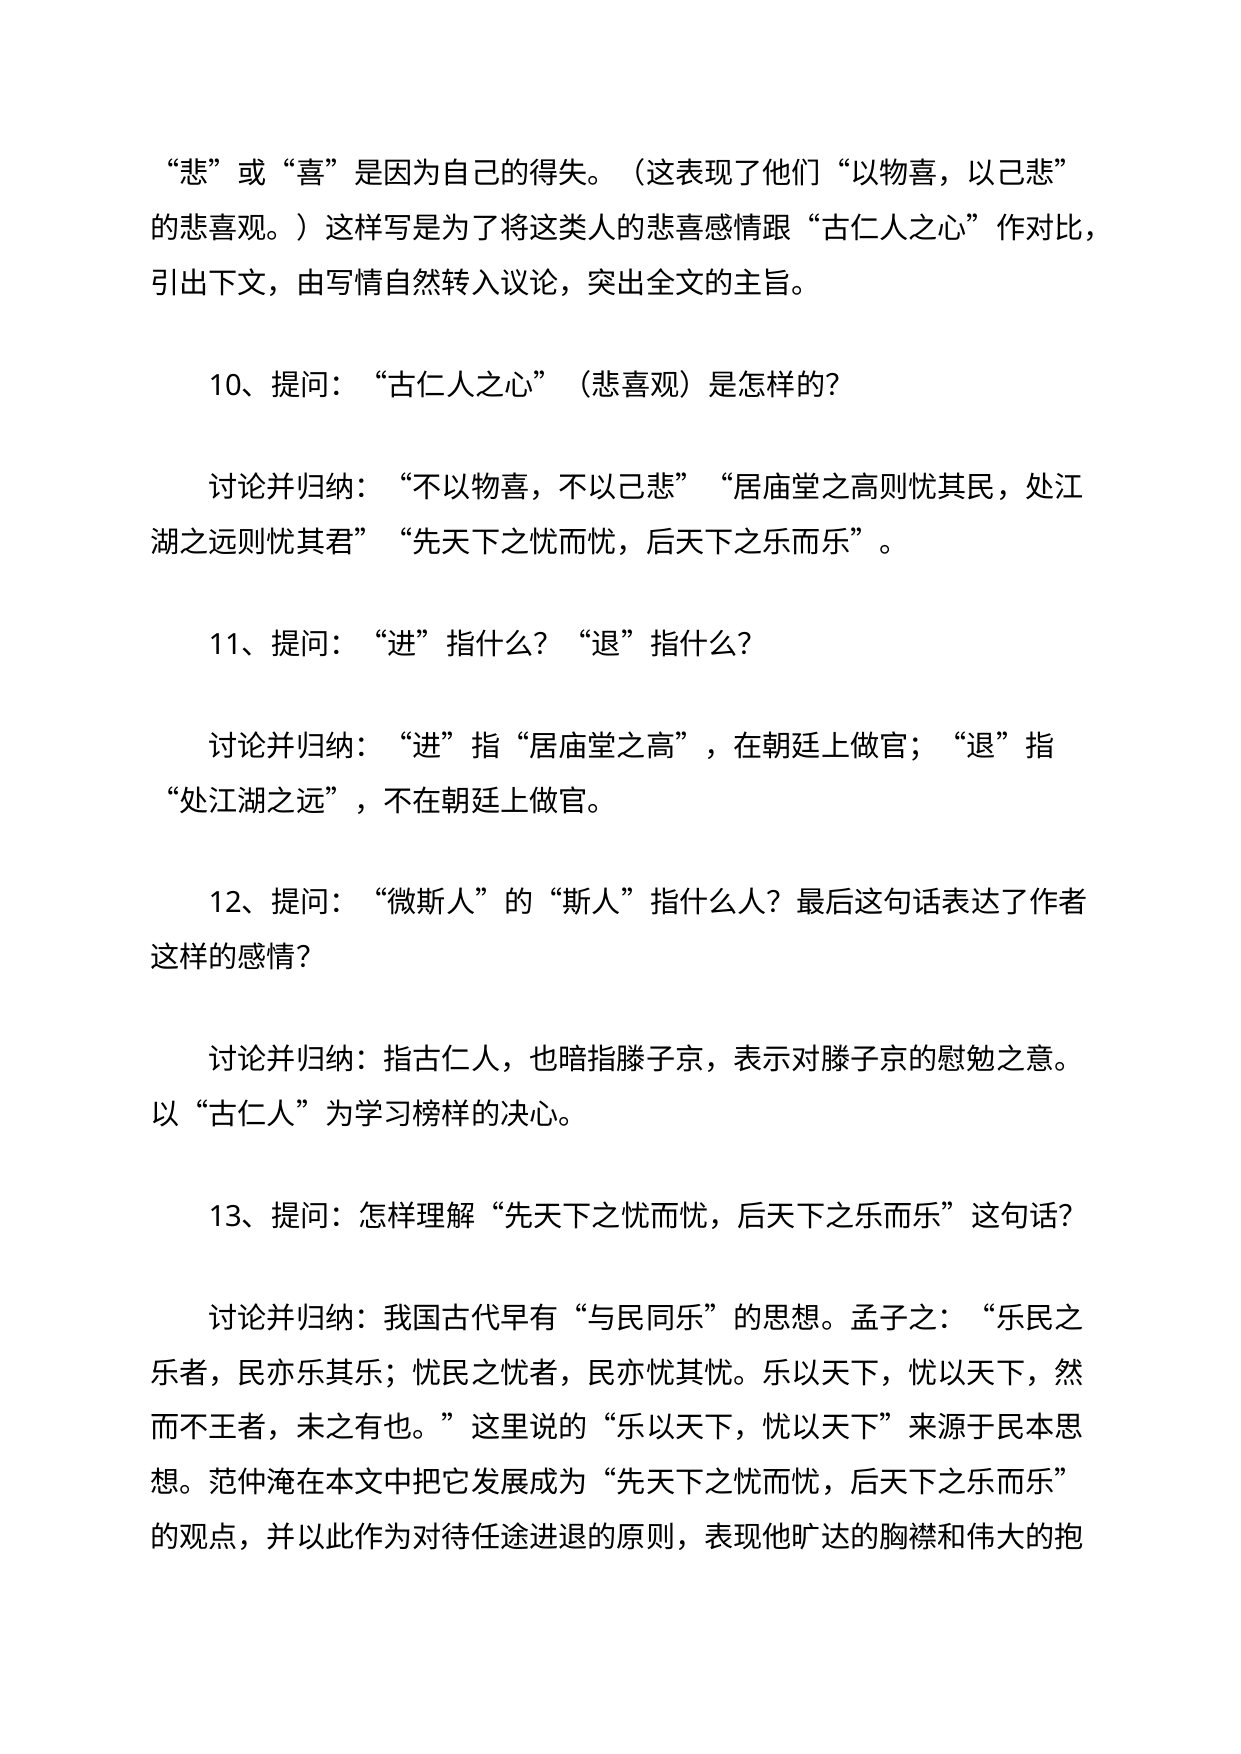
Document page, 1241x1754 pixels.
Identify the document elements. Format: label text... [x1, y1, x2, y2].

text 13、提问：怎样理解“先天下之忧而忧，后天下之乐而乐”这句话？ [150, 1192, 1090, 1235]
text 11、提问：“进”指什么？“退”指什么？ [150, 620, 1090, 663]
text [150, 150, 1090, 302]
text 讨论并归纳：“不以物喜，不以己悲”“居庙堂之高则忧其民，处江湖之远则忧其君”“先天下之忧而忧，后天下之乐而乐”。 [150, 463, 1090, 561]
text 12、提问：“微斯人”的“斯人”指什么人？最后这句话表达了作者这样的感情？ [150, 879, 1090, 976]
text 10、提问：“古仁人之心”（悲喜观）是怎样的？ [150, 362, 1090, 404]
text 讨论并归纳：“进”指“居庙堂之高”，在朝廷上做官；“退”指“处江湖之远”，不在朝廷上做官。 [150, 722, 1090, 819]
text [150, 1294, 1090, 1556]
text 讨论并归纳：指古仁人，也暗指滕子京，表示对滕子京的慰勉之意。以“古仁人”为学习榜样的决心。 [150, 1036, 1090, 1133]
